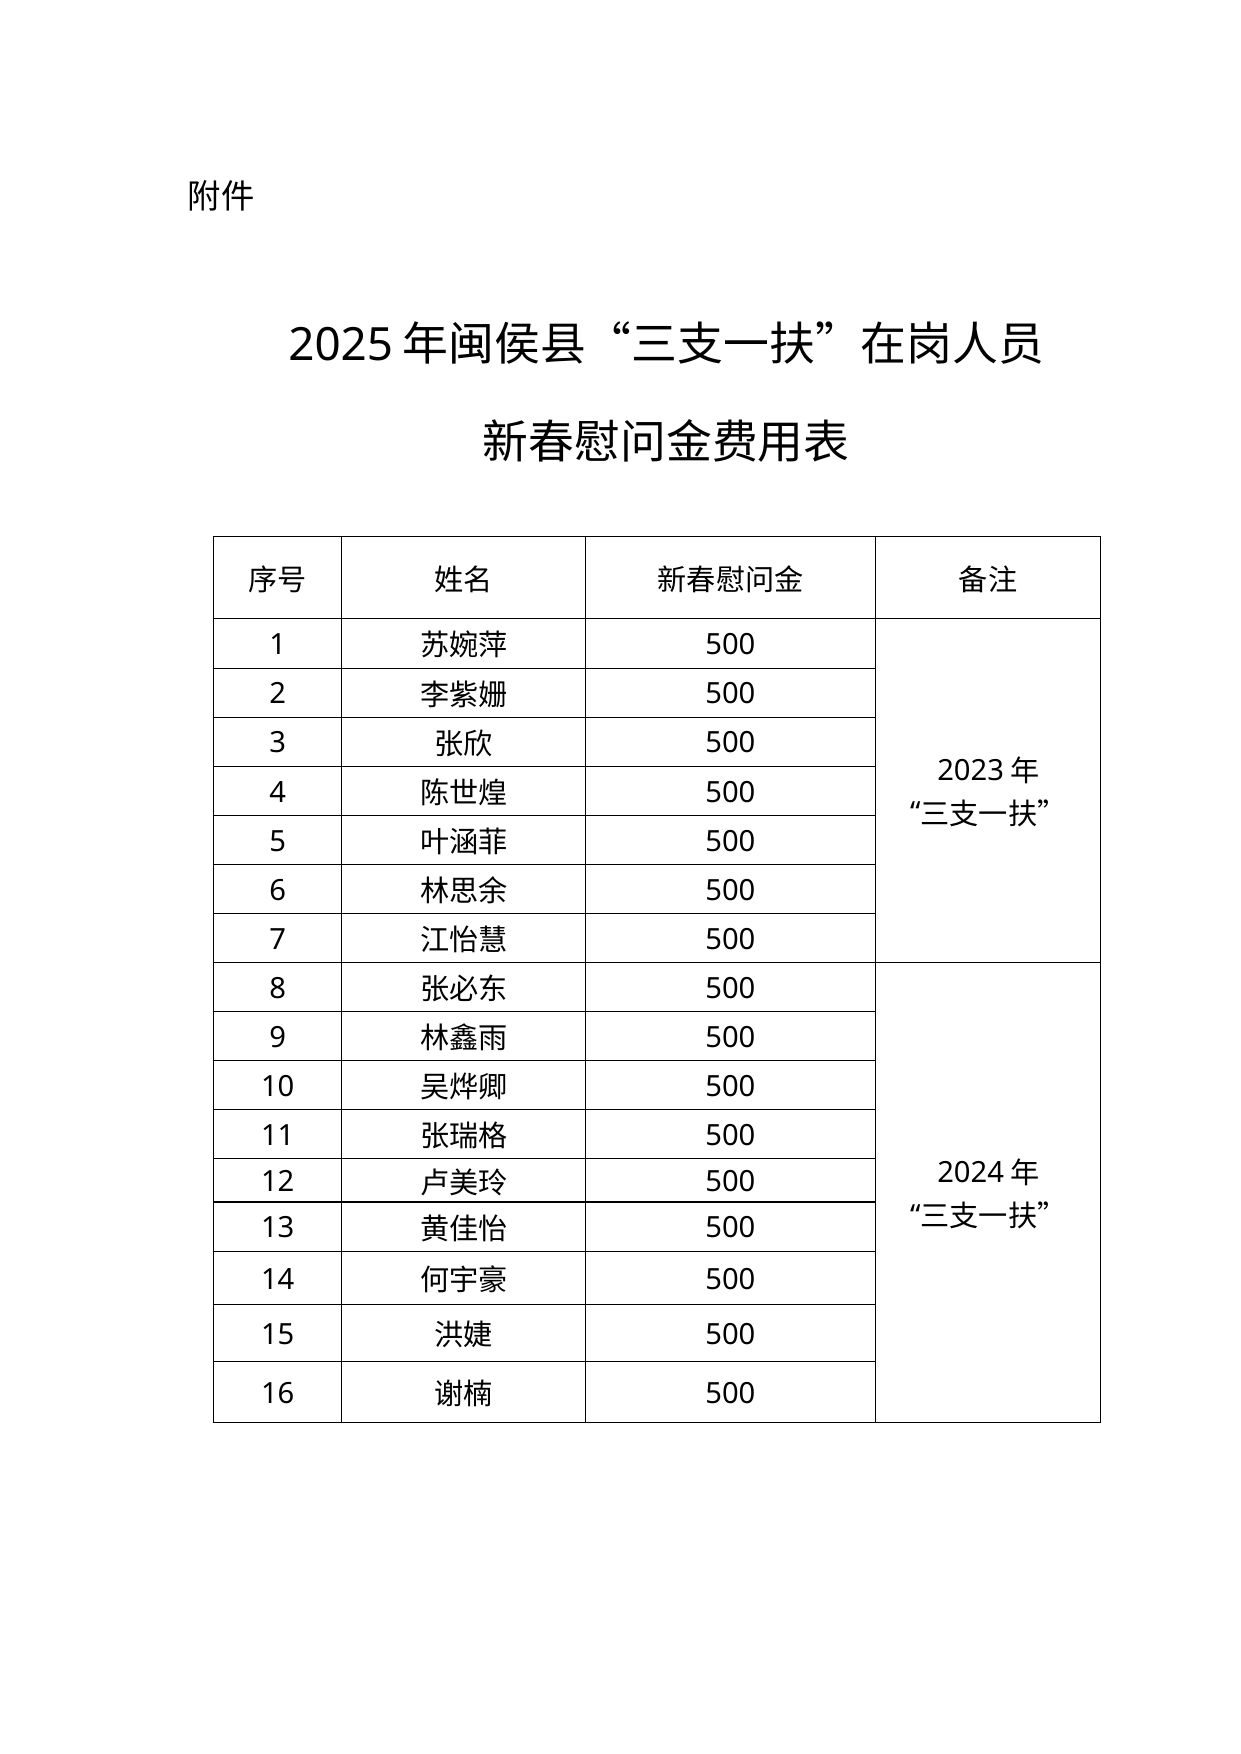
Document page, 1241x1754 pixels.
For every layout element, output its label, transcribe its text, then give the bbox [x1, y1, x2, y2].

table_cell 3 [214, 718, 341, 766]
table_cell 9 [214, 1012, 341, 1060]
table_cell 16 [214, 1362, 341, 1422]
table_cell 500 [586, 963, 875, 1011]
table_cell 500 [586, 914, 875, 962]
table_cell 500 [586, 1110, 875, 1158]
table_cell 500 [586, 1159, 875, 1201]
table_cell 500 [586, 1061, 875, 1109]
table_cell 李紫姗 [342, 669, 585, 717]
table_cell 张欣 [342, 718, 585, 766]
table_cell 500 [586, 767, 875, 815]
table_cell 6 [214, 865, 341, 913]
table_cell 10 [214, 1061, 341, 1109]
table_header 备注 [876, 537, 1100, 618]
table_cell 吴烨卿 [342, 1061, 585, 1109]
table_cell 2023年 “三支一扶” [876, 619, 1100, 962]
table_cell 8 [214, 963, 341, 1011]
table_cell 7 [214, 914, 341, 962]
table_cell 11 [214, 1110, 341, 1158]
table_cell 500 [586, 669, 875, 717]
text 新春慰问金费用表 [187, 389, 1053, 487]
text 2025年闽侯县“三支一扶”在岗人员 [187, 292, 1053, 389]
table_header 新春慰问金 [586, 537, 875, 618]
table_cell 500 [586, 1203, 875, 1251]
table_cell 500 [586, 865, 875, 913]
table_header 序号 [214, 537, 341, 618]
table_cell 15 [214, 1305, 341, 1361]
table_cell 500 [586, 1305, 875, 1361]
table_cell 12 [214, 1159, 341, 1201]
table_cell 500 [586, 1252, 875, 1304]
table_cell 陈世煌 [342, 767, 585, 815]
table_cell 4 [214, 767, 341, 815]
table_cell 2024年 “三支一扶” [876, 963, 1100, 1422]
text 附件 [187, 162, 1053, 227]
table_cell 2 [214, 669, 341, 717]
table_cell 黄佳怡 [342, 1203, 585, 1251]
table_cell 洪婕 [342, 1305, 585, 1361]
table_cell 苏婉萍 [342, 619, 585, 667]
table_cell 1 [214, 619, 341, 667]
table_cell 500 [586, 718, 875, 766]
table_cell 500 [586, 1012, 875, 1060]
table_header 姓名 [342, 537, 585, 618]
table_cell 500 [586, 816, 875, 864]
table_cell 13 [214, 1203, 341, 1251]
table_cell 林鑫雨 [342, 1012, 585, 1060]
table_cell 卢美玲 [342, 1159, 585, 1201]
table_cell 张必东 [342, 963, 585, 1011]
table_cell 500 [586, 619, 875, 667]
table_cell 林思余 [342, 865, 585, 913]
table_cell 14 [214, 1252, 341, 1304]
table_cell 5 [214, 816, 341, 864]
table_cell 叶涵菲 [342, 816, 585, 864]
table_cell 张瑞格 [342, 1110, 585, 1158]
table_cell 江怡慧 [342, 914, 585, 962]
table_cell 500 [586, 1362, 875, 1422]
table_cell 何宇豪 [342, 1252, 585, 1304]
table_cell 谢楠 [342, 1362, 585, 1422]
